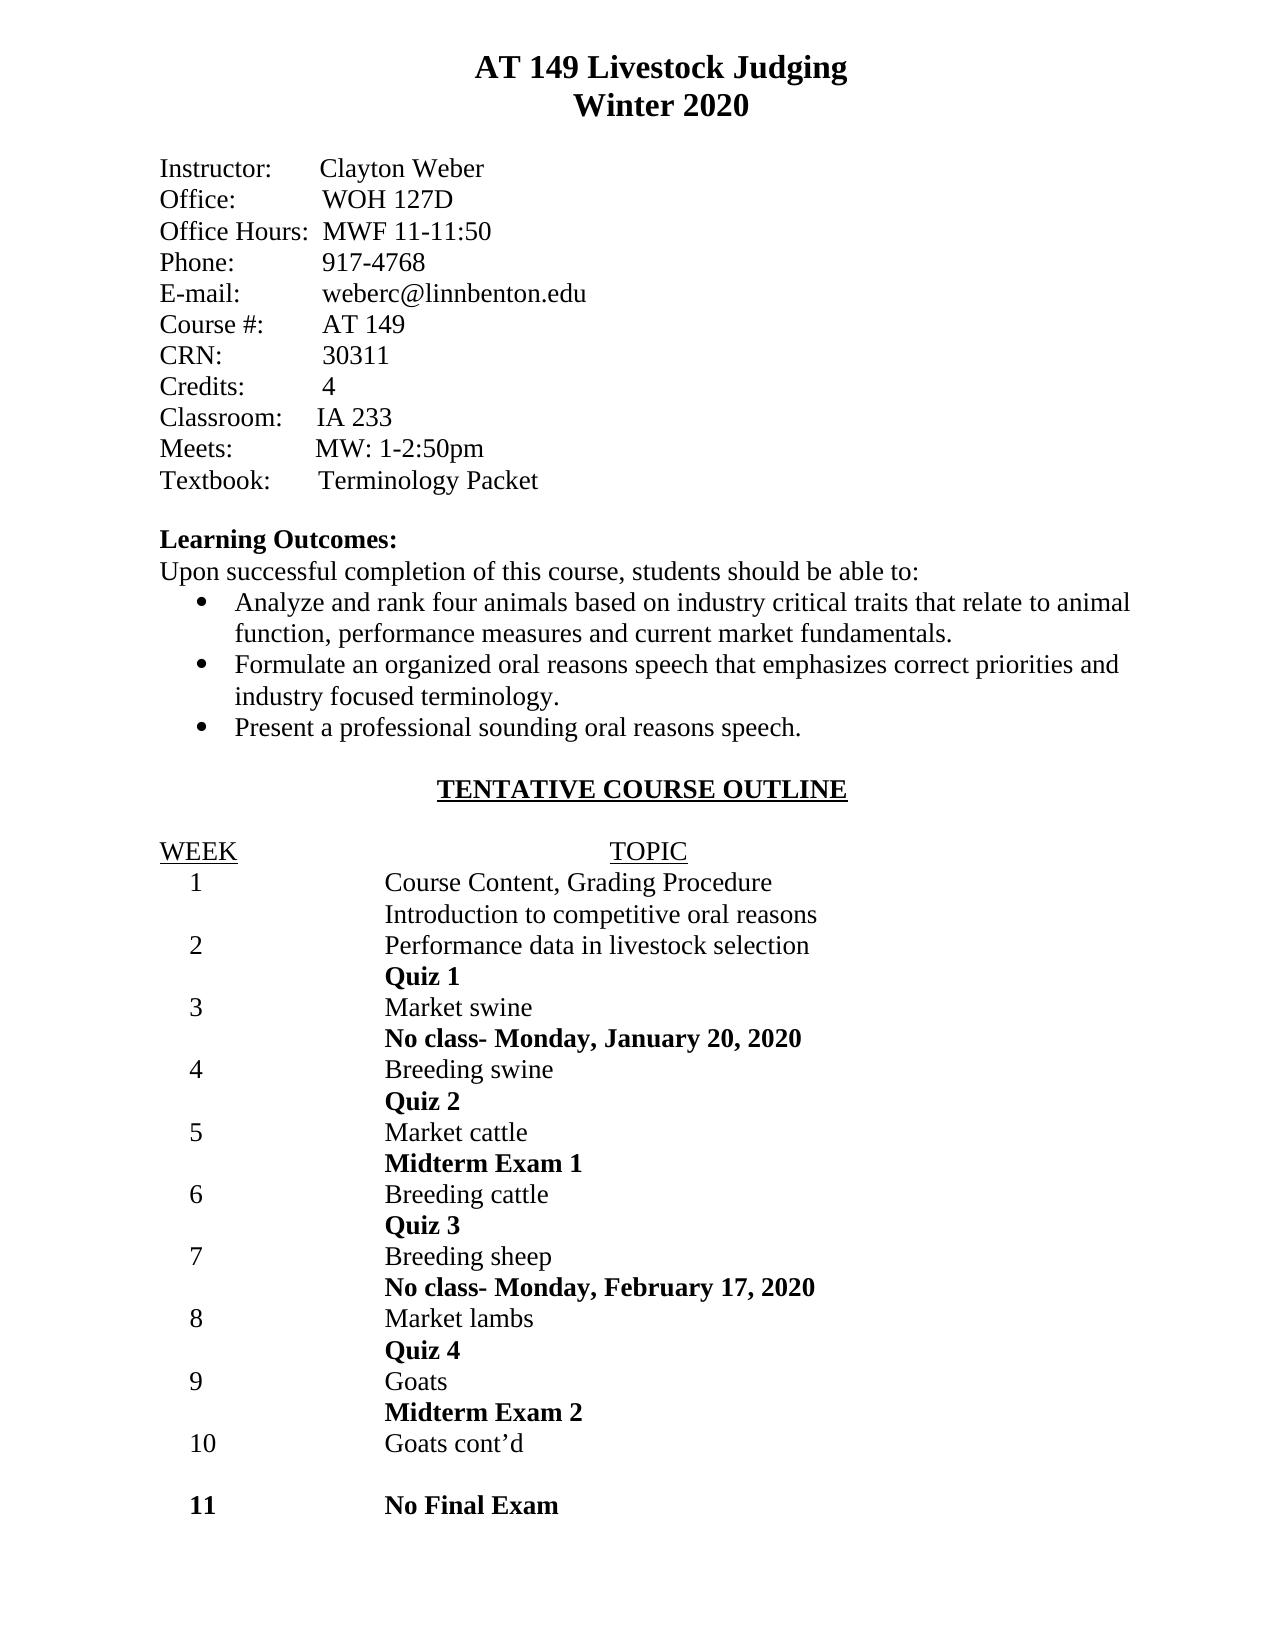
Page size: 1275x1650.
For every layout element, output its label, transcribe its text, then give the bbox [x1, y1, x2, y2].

list Breeding cattle [189, 1178, 1125, 1209]
list Present a professional sounding oral reasons speech. [197, 711, 1162, 742]
text AT 149 Livestock Judging [159, 47, 1162, 85]
list Goats cont’d [189, 1427, 1125, 1458]
text Office: WOH 127D [159, 183, 1162, 214]
text No class- Monday, January 20, 2020 [384, 1022, 1125, 1053]
text Textbook: Terminology Packet [159, 464, 1162, 495]
text Meets: MW: 1-2:50pm [159, 433, 1162, 464]
list Market swine [189, 991, 1125, 1022]
list Analyze and rank four animals based on industry critical traits that relate to animal function, performance measures and current market fundamentals. [197, 586, 1162, 648]
text Upon successful completion of this course, students should be able to: [159, 555, 1162, 586]
text Learning Outcomes: [159, 524, 1162, 555]
text Office Hours: MWF 11-11:50 [159, 214, 1162, 246]
subtitle TENTATIVE COURSE OUTLINE [159, 773, 1125, 804]
text WEEK TOPIC [159, 835, 1125, 867]
subtitle Quiz 1 [384, 960, 1125, 991]
text Quiz 4 [159, 1334, 1125, 1365]
text E-mail: weberc@linnbenton.edu [159, 277, 1162, 308]
list Market cattle [189, 1116, 1125, 1147]
subtitle Quiz 2 [384, 1084, 1125, 1116]
text No class- Monday, February 17, 2020 [384, 1271, 1125, 1303]
subtitle Midterm Exam 1 [384, 1147, 1125, 1178]
text Introduction to competitive oral reasons [384, 898, 1125, 929]
text CRN: 30311 [159, 339, 1162, 370]
subtitle 2 Performance data in livestock selection [189, 929, 1125, 960]
list Breeding swine [189, 1053, 1125, 1084]
list No Final Exam [189, 1489, 1125, 1549]
text Instructor: Clayton Weber [159, 152, 1162, 183]
subtitle 9 Goats [189, 1365, 1125, 1396]
text Course #: AT 149 [159, 308, 1162, 339]
text Credits: 4 [159, 370, 1162, 401]
subtitle Quiz 3 [384, 1209, 1125, 1240]
subtitle Midterm Exam 2 [384, 1396, 1125, 1427]
list Course Content, Grading Procedure [189, 867, 1125, 898]
text Winter 2020 [159, 85, 1162, 123]
list Formulate an organized oral reasons speech that emphasizes correct priorities and industry focused terminology. [197, 648, 1162, 711]
text Classroom: IA 233 [159, 401, 1162, 433]
text Phone: 917-4768 [159, 246, 1162, 277]
text 8 Market lambs [159, 1303, 1125, 1334]
list Breeding sheep [189, 1240, 1125, 1271]
